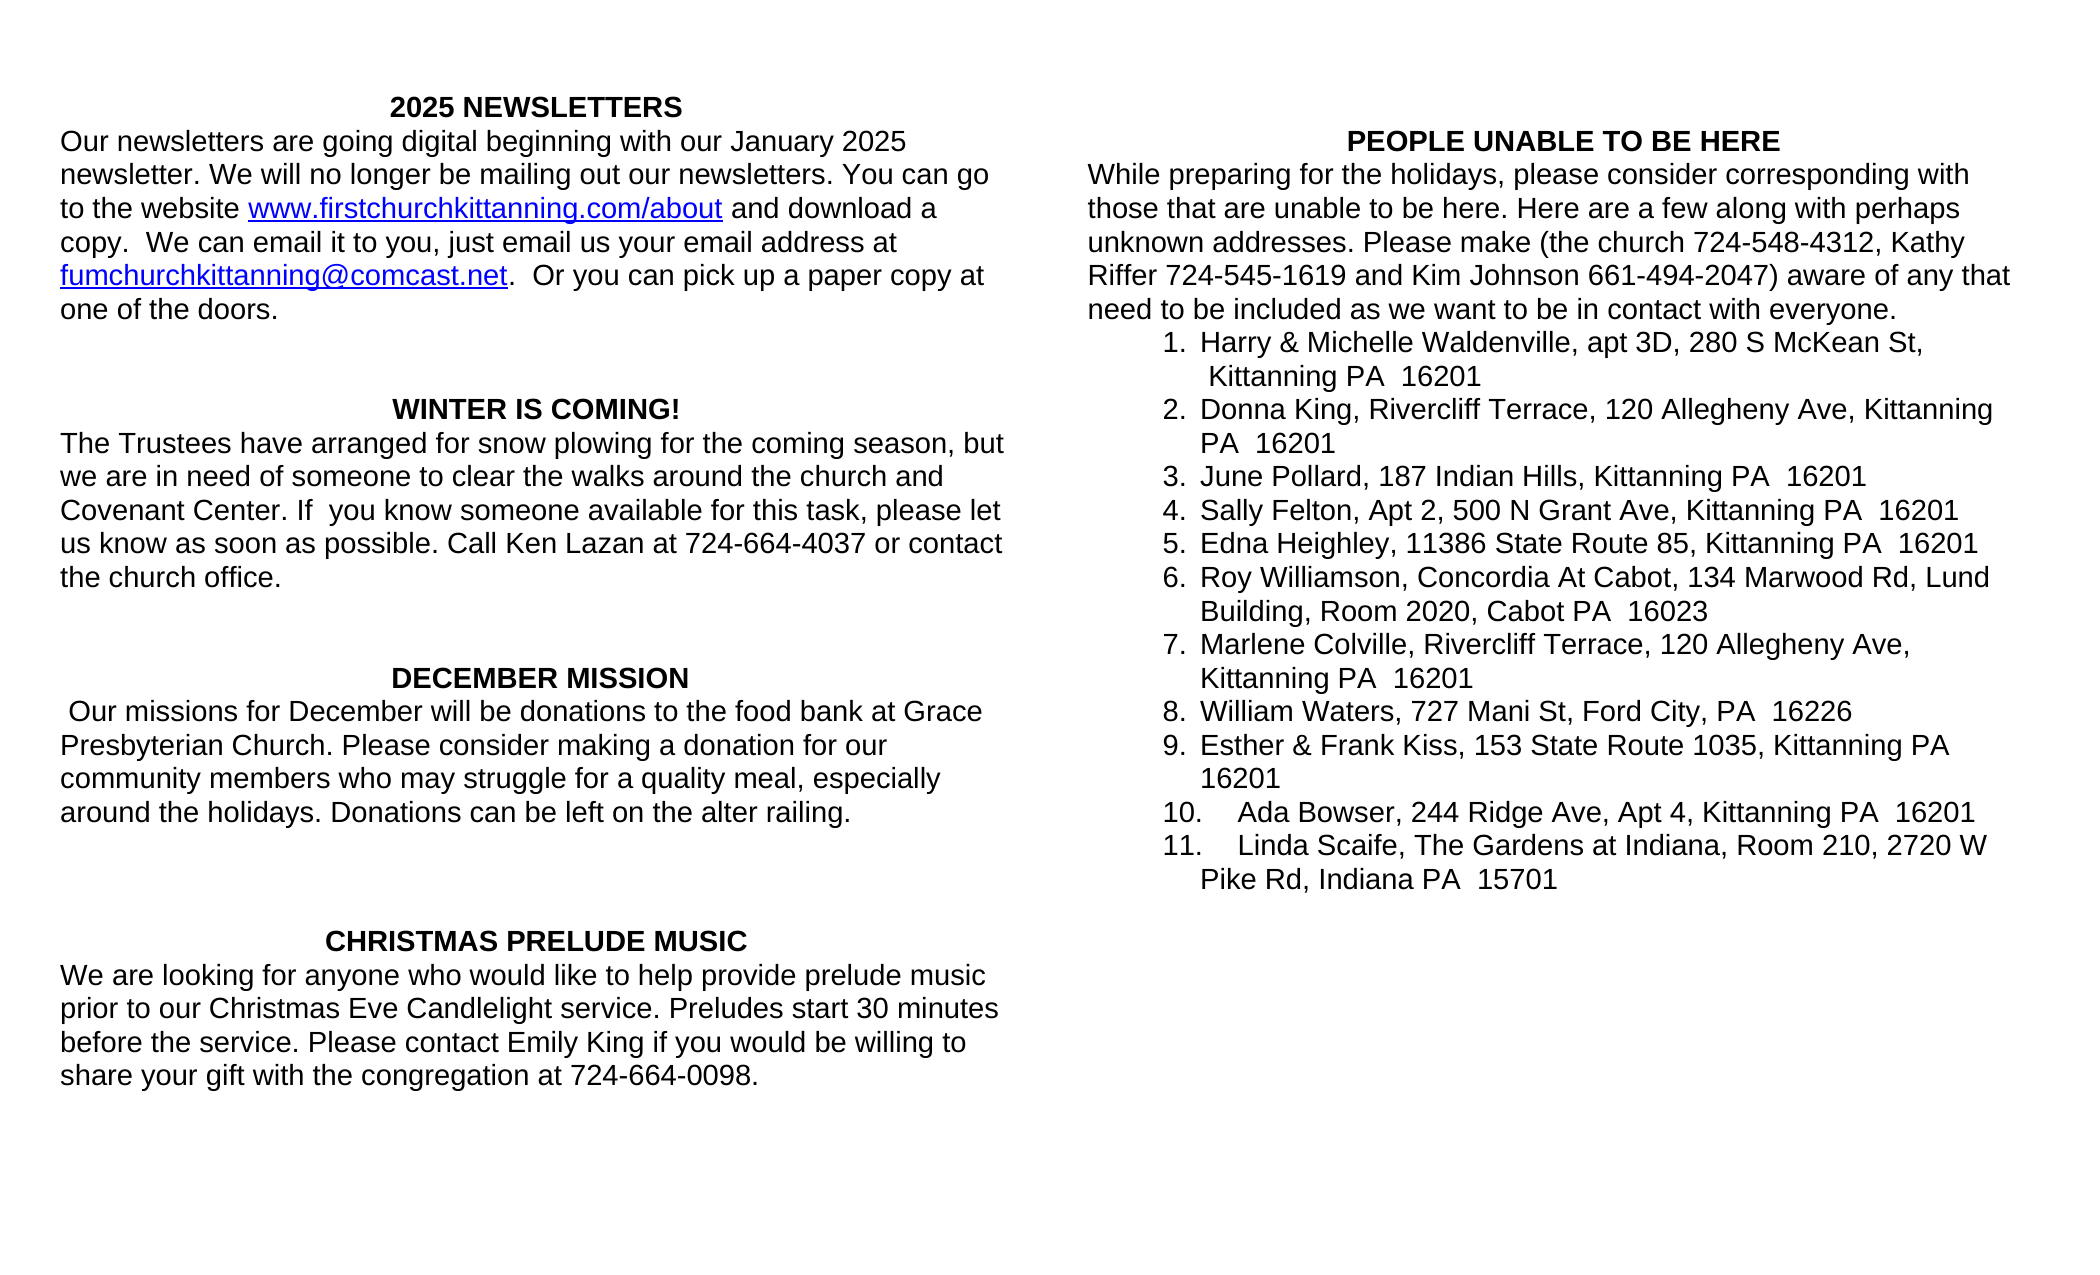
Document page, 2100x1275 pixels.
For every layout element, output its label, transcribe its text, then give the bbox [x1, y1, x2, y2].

list June Pollard, 187 Indian Hills, Kittanning PA 16201 [1162, 459, 2040, 493]
list Roy Williamson, Concordia At Cabot, 134 Marwood Rd, Lund Building, Room 2020, Cabot PA 16023 [1162, 560, 2040, 627]
text While preparing for the holidays, please consider corresponding with those that are unable to be here. Here are a few along with perhaps unknown addresses. Please make (the church 724-548-4312, Kathy Riffer 724-545-1619 and Kim Johnson 661-494-2047) aware of any that need to be included as we want to be in contact with everyone. [1087, 158, 2040, 325]
list Kittanning PA 16201 [1200, 359, 2040, 392]
list Sally Felton, Apt 2, 500 N Grant Ave, Kittanning PA 16201 [1162, 493, 2040, 527]
list Donna King, Rivercliff Terrace, 120 Allegheny Ave, Kittanning PA 16201 [1162, 392, 2040, 459]
text CHRISTMAS PRELUDE MUSIC [60, 924, 1012, 958]
text DECEMBER MISSION [60, 661, 1012, 694]
text Our missions for December will be donations to the food bank at Grace Presbyterian Church. Please consider making a donation for our community members who may struggle for a quality meal, especially around the holidays. Donations can be left on the alter railing. [60, 694, 1012, 828]
text WINTER IS COMING! [60, 392, 1012, 426]
text Our newsletters are going digital beginning with our January 2025 newsletter. We will no longer be mailing out our newsletters. You can go to the website www.firstchurchkittanning.com/about and download a copy. We can email it to you, just email us your email address at fumchurchkittanning@comcast.net. Or you can pick up a paper copy at one of the doors. [60, 124, 1012, 325]
list Ada Bowser, 244 Ridge Ave, Apt 4, Kittanning PA 16201 [1162, 795, 2040, 828]
list Linda Scaife, The Gardens at Indiana, Room 210, 2720 W Pike Rd, Indiana PA 15701 [1162, 828, 2040, 896]
text We are looking for anyone who would like to help provide prelude music prior to our Christmas Eve Candlelight service. Preludes start 30 minutes before the service. Please contact Emily King if you would be willing to share your gift with the congregation at 724-664-0098. [60, 958, 1012, 1092]
text The Trustees have arranged for snow plowing for the coming season, but we are in need of someone to clear the walks around the church and Covenant Center. If you know someone available for this task, please let us know as soon as possible. Call Ken Lazan at 724-664-4037 or contact the church office. [60, 426, 1012, 594]
list Harry & Michelle Waldenville, apt 3D, 280 S McKean St, [1162, 325, 2040, 359]
list Marlene Colville, Rivercliff Terrace, 120 Allegheny Ave, Kittanning PA 16201 [1162, 627, 2040, 694]
list Esther & Frank Kiss, 153 State Route 1035, Kittanning PA 16201 [1162, 728, 2040, 795]
text 2025 NEWSLETTERS [60, 91, 1012, 124]
text PEOPLE UNABLE TO BE HERE [1087, 124, 2040, 158]
list Edna Heighley, 11386 State Route 85, Kittanning PA 16201 [1162, 527, 2040, 560]
list William Waters, 727 Mani St, Ford City, PA 16226 [1162, 694, 2040, 728]
